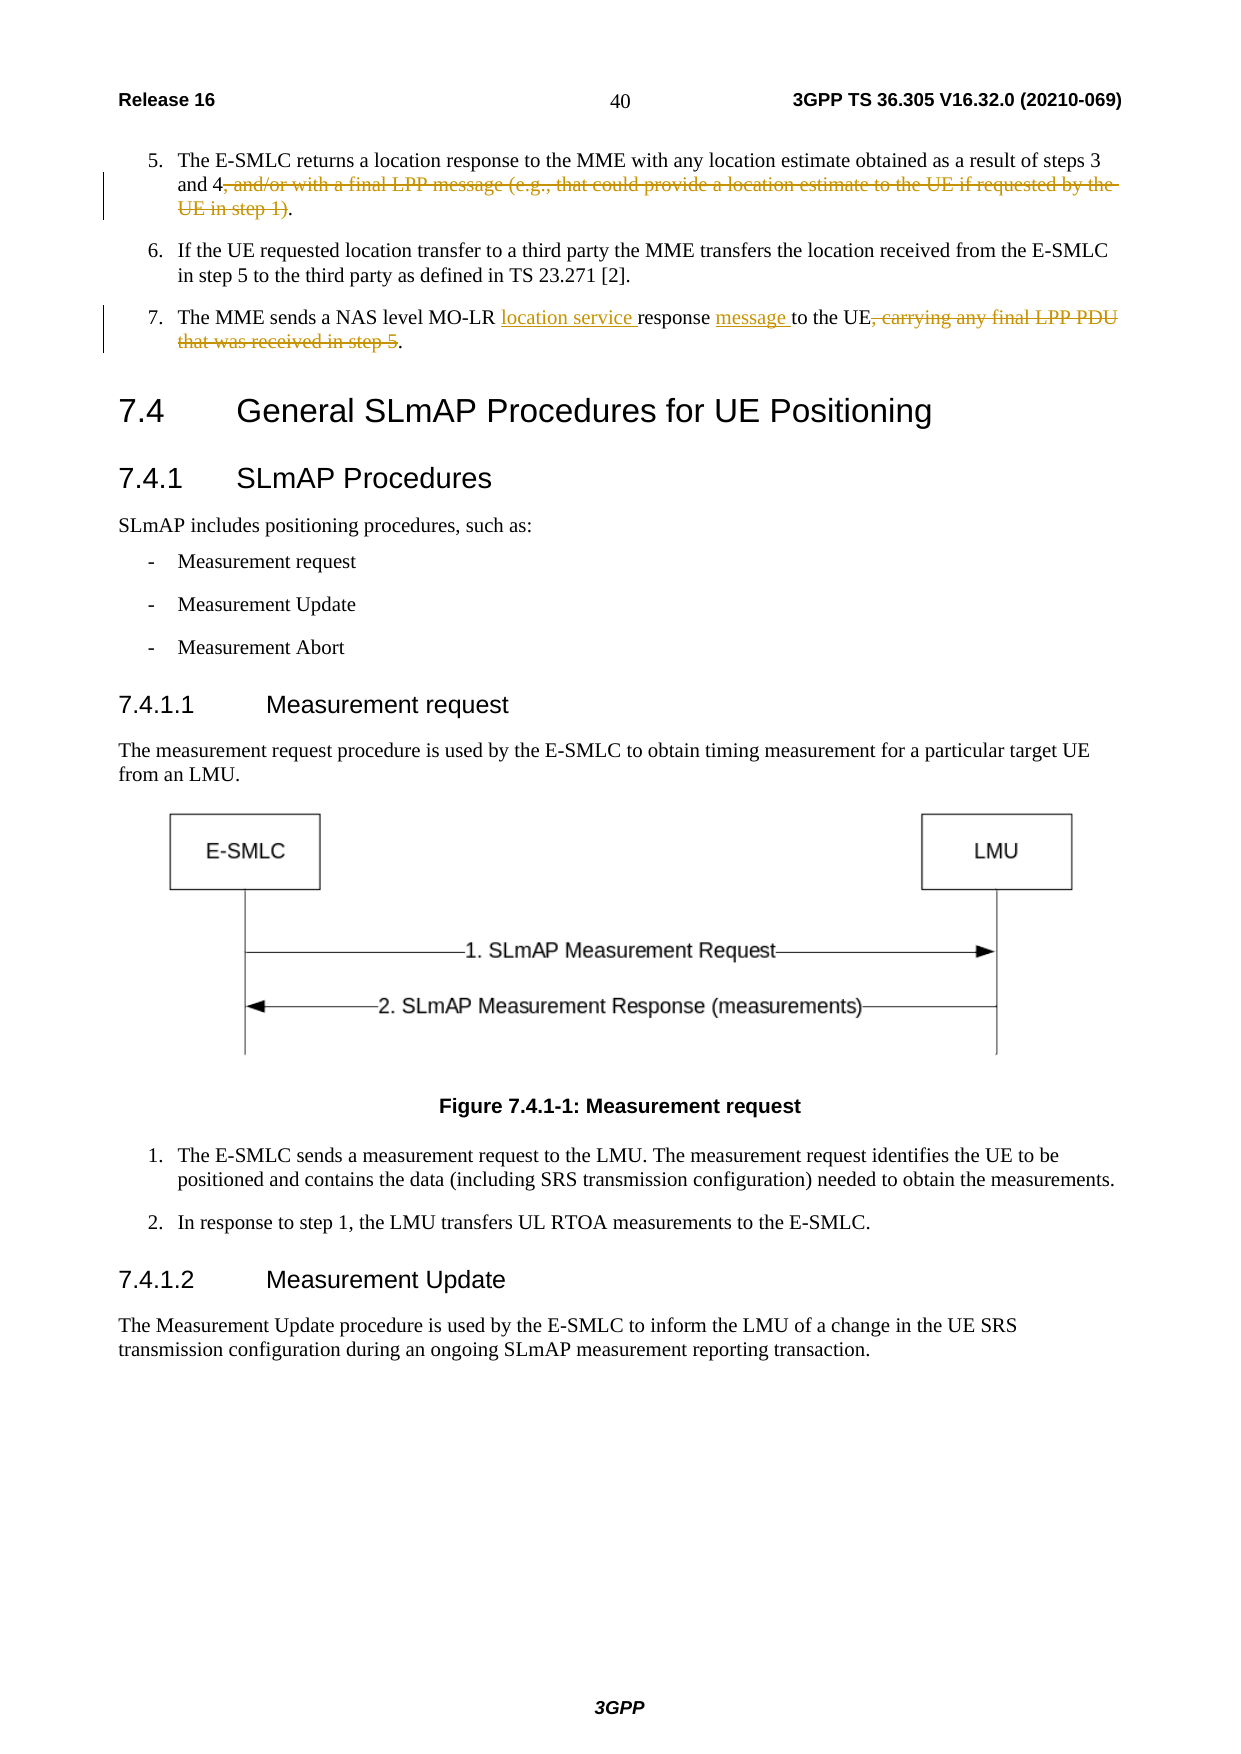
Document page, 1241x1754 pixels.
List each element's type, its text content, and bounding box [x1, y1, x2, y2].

text Figure 7.4.1-1: Measurement request [118, 1094, 1122, 1118]
text 6. If the UE requested location transfer to a third party the MME transfers the location received from the E-SMLC in step 5 to the third party as defined in TS 23.271 [2]. [148, 238, 1122, 287]
text SLmAP includes positioning procedures, such as: [118, 513, 1122, 537]
text 2. In response to step 1, the LMU transfers UL RTOA measurements to the E-SMLC. [148, 1210, 1122, 1234]
text - Measurement Update [148, 592, 1122, 616]
subtitle 7.4.1.1 Measurement request [118, 690, 1122, 719]
text 1. The E-SMLC sends a measurement request to the LMU. The measurement request identifies the UE to be positioned and contains the data (including SRS transmission configuration) needed to obtain the measurements. [148, 1143, 1122, 1191]
text 5. The E-SMLC returns a location response to the MME with any location estimate obtained as a result of steps 3 and 4. [148, 147, 1122, 220]
text The measurement request procedure is used by the E-SMLC to obtain timing measurement for a particular target UE from an LMU. [118, 738, 1122, 786]
subtitle 7.4.1 SLmAP Procedures [118, 461, 1122, 494]
text - Measurement Abort [148, 635, 1122, 659]
text 7. The MME sends a NAS level MO-LR response to the UE. [148, 305, 1122, 353]
subtitle 7.4 General SLmAP Procedures for UE Positioning [118, 391, 1122, 429]
subtitle 7.4.1.2 Measurement Update [118, 1265, 1122, 1294]
text - Measurement request [148, 549, 1122, 573]
text The Measurement Update procedure is used by the E-SMLC to inform the LMU of a change in the UE SRS transmission configuration during an ongoing SLmAP measurement reporting transaction. [118, 1312, 1122, 1361]
